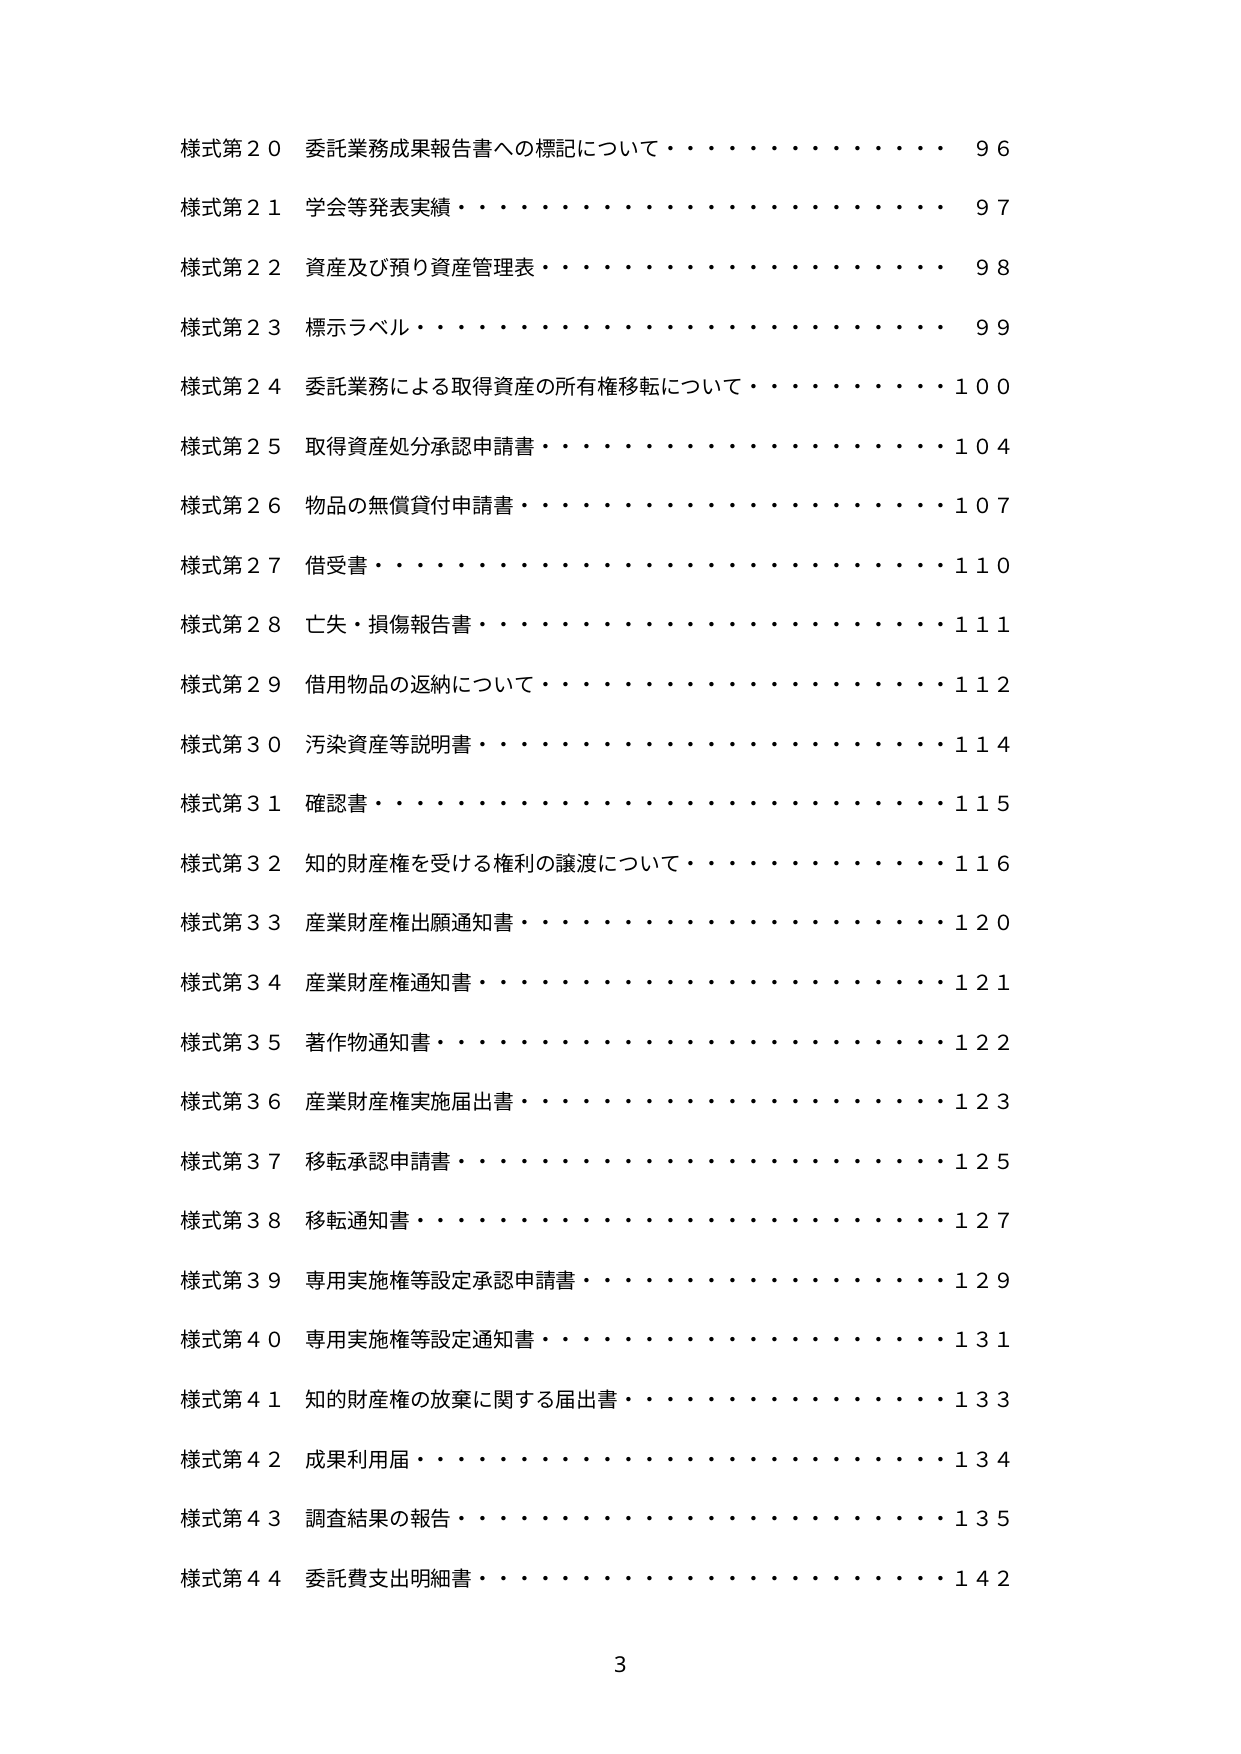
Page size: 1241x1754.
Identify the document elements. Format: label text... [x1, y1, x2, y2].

text 様式第２２ 資産及び預り資産管理表・・・・・・・・・・・・・・・・・・・・ ９８ [118, 236, 1122, 296]
text 様式第３６ 産業財産権実施届出書・・・・・・・・・・・・・・・・・・・・・１２３ [118, 1071, 1122, 1130]
text 様式第４３ 調査結果の報告・・・・・・・・・・・・・・・・・・・・・・・・１３５ [118, 1488, 1122, 1547]
text 様式第３１ 確認書・・・・・・・・・・・・・・・・・・・・・・・・・・・・１１５ [118, 773, 1122, 832]
text 様式第２０ 委託業務成果報告書への標記について・・・・・・・・・・・・・・ ９６ [118, 117, 1122, 177]
text 様式第２１ 学会等発表実績・・・・・・・・・・・・・・・・・・・・・・・・ ９７ [118, 177, 1122, 236]
text 様式第３２ 知的財産権を受ける権利の譲渡について・・・・・・・・・・・・・１１６ [118, 832, 1122, 892]
text 様式第２４ 委託業務による取得資産の所有権移転について・・・・・・・・・・１００ [118, 356, 1122, 415]
text 様式第４０ 専用実施権等設定通知書・・・・・・・・・・・・・・・・・・・・１３１ [118, 1309, 1122, 1368]
text 様式第３０ 汚染資産等説明書・・・・・・・・・・・・・・・・・・・・・・・１１４ [118, 713, 1122, 773]
text 様式第２９ 借用物品の返納について・・・・・・・・・・・・・・・・・・・・１１２ [118, 653, 1122, 713]
text 様式第２７ 借受書・・・・・・・・・・・・・・・・・・・・・・・・・・・・１１０ [118, 534, 1122, 594]
text 様式第２８ 亡失・損傷報告書・・・・・・・・・・・・・・・・・・・・・・・１１１ [118, 594, 1122, 653]
text 様式第３８ 移転通知書・・・・・・・・・・・・・・・・・・・・・・・・・・１２７ [118, 1190, 1122, 1249]
text 様式第３３ 産業財産権出願通知書・・・・・・・・・・・・・・・・・・・・・１２０ [118, 892, 1122, 951]
text 様式第３９ 専用実施権等設定承認申請書・・・・・・・・・・・・・・・・・・１２９ [118, 1249, 1122, 1309]
text 様式第４４ 委託費支出明細書・・・・・・・・・・・・・・・・・・・・・・・１４２ [118, 1547, 1122, 1607]
text 様式第４２ 成果利用届・・・・・・・・・・・・・・・・・・・・・・・・・・１３４ [118, 1428, 1122, 1488]
text 様式第４１ 知的財産権の放棄に関する届出書・・・・・・・・・・・・・・・・１３３ [118, 1368, 1122, 1428]
text 様式第３７ 移転承認申請書・・・・・・・・・・・・・・・・・・・・・・・・１２５ [118, 1130, 1122, 1190]
text 様式第２６ 物品の無償貸付申請書・・・・・・・・・・・・・・・・・・・・・１０７ [118, 475, 1122, 534]
text 様式第３４ 産業財産権通知書・・・・・・・・・・・・・・・・・・・・・・・１２１ [118, 951, 1122, 1011]
text 様式第２５ 取得資産処分承認申請書・・・・・・・・・・・・・・・・・・・・１０４ [118, 415, 1122, 475]
text 様式第２３ 標示ラベル・・・・・・・・・・・・・・・・・・・・・・・・・・ ９９ [118, 296, 1122, 356]
text 様式第３５ 著作物通知書・・・・・・・・・・・・・・・・・・・・・・・・・１２２ [118, 1011, 1122, 1071]
